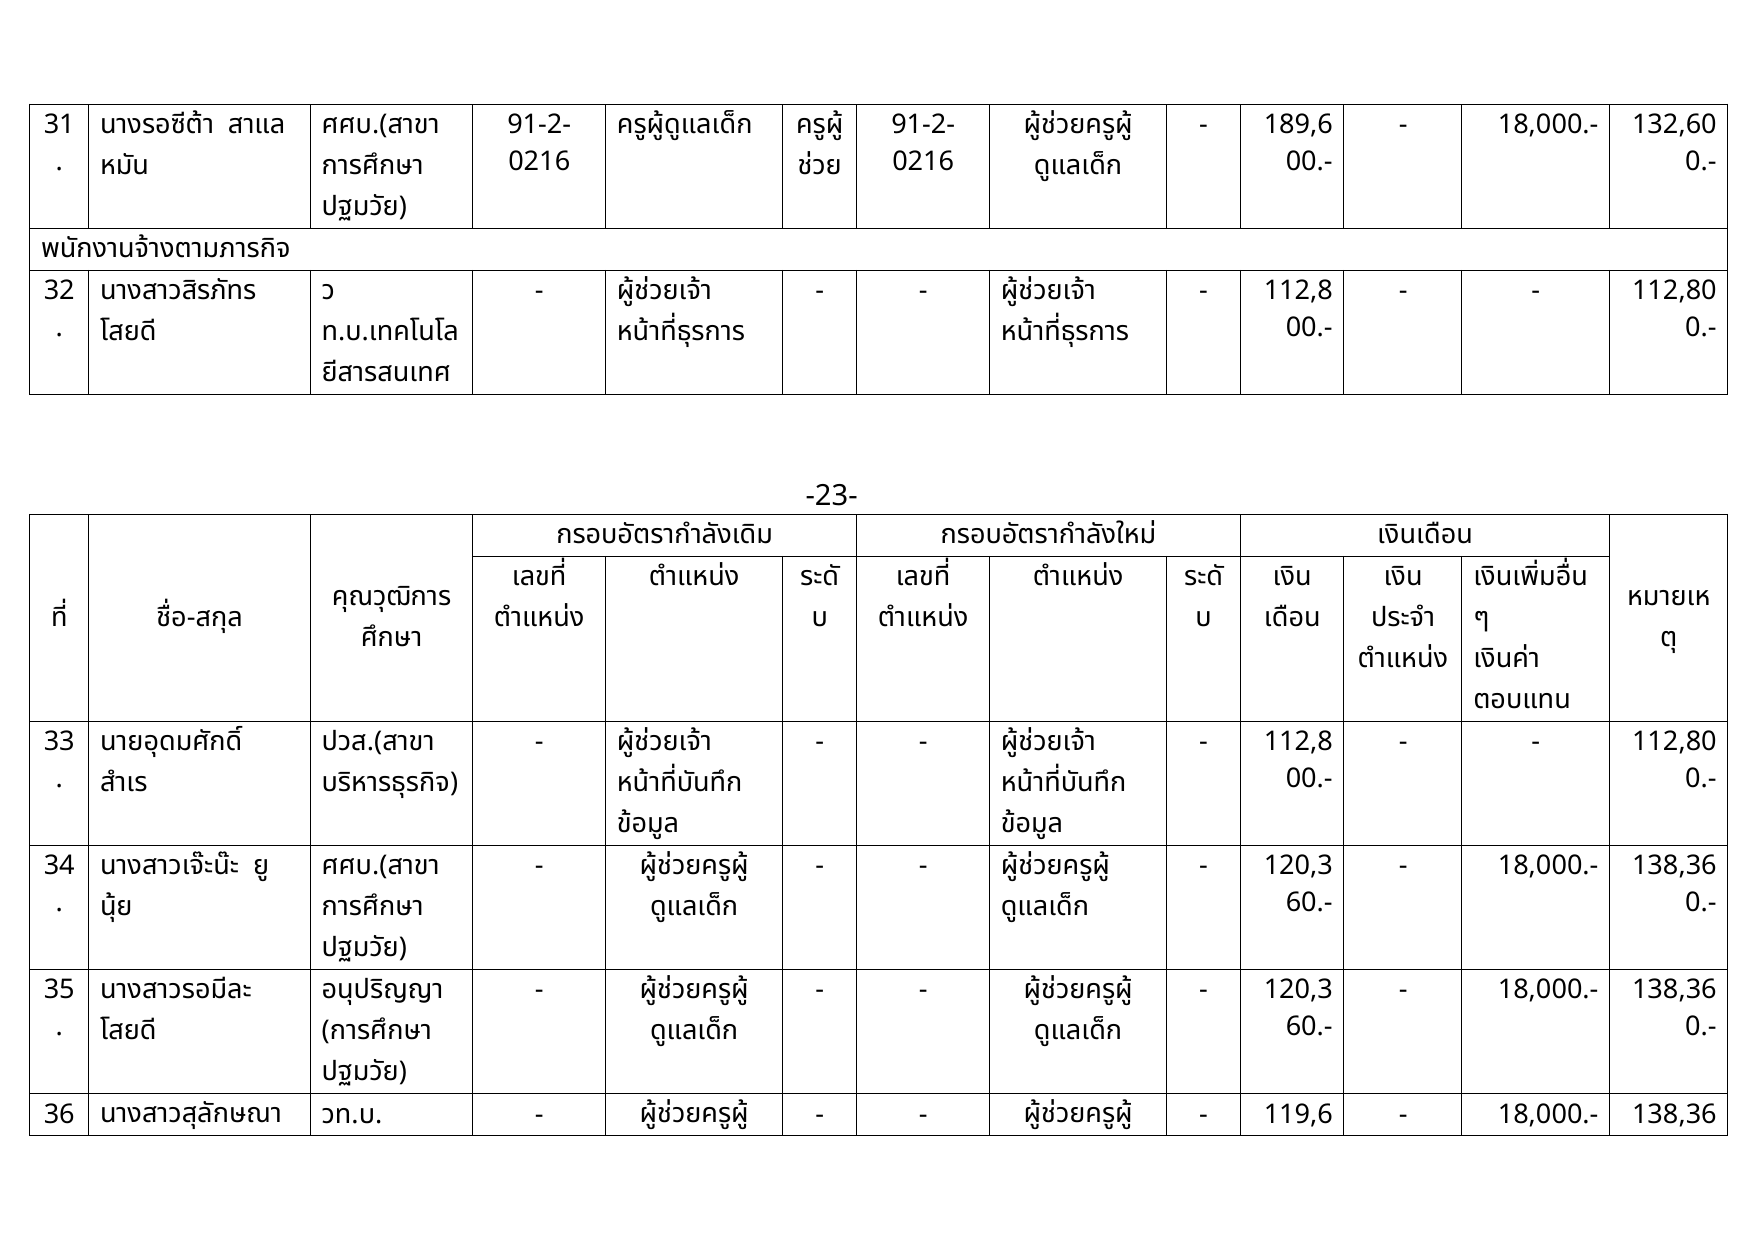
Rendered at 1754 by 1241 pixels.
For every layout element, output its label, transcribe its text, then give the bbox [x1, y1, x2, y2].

table_cell - [473, 722, 605, 844]
table_cell ผู้ช่วยเจ้าหน้าที่บันทึกข้อมูล [990, 722, 1166, 844]
table_header กรอบอัตรากำลังเดิม [473, 515, 856, 556]
table_cell ตำแหน่ง [990, 557, 1166, 721]
table_cell 112,800.- [1610, 271, 1727, 394]
table_cell 32. [30, 271, 88, 394]
table_cell - [857, 722, 989, 844]
table_cell - [1344, 846, 1461, 969]
table_cell - [783, 970, 856, 1093]
table_cell อนุปริญญา (การศึกษาปฐมวัย) [311, 970, 472, 1093]
table_cell ผู้ช่วยครูผู้ดูแลเด็ก [606, 970, 782, 1093]
table_cell นางสาวเจ๊ะน๊ะ ยูนุ้ย [89, 846, 310, 969]
table_cell ปวส.(สาขาบริหารธุรกิจ) [311, 722, 472, 844]
table_cell วท.บ.เทคโนโลยีสารสนเทศ [311, 271, 472, 394]
table_cell - [1344, 271, 1461, 394]
table_cell 18,000.- [1462, 105, 1609, 228]
table_cell นางสาวสิรภัทร โสยดี [89, 271, 310, 394]
table_cell - [783, 846, 856, 969]
table_cell ผู้ช่วยครูผู้ดูแลเด็ก [990, 846, 1166, 969]
table_cell - [1167, 1094, 1240, 1135]
table_cell 120,360.- [1241, 970, 1343, 1093]
table_cell 138,360.- [1610, 846, 1727, 969]
text -23- [59, 474, 1604, 514]
table_cell 18,000.- [1462, 846, 1609, 969]
table_cell - [783, 722, 856, 844]
table_cell ผู้ช่วยครูผู้ดูแลเด็ก [606, 846, 782, 969]
table_cell ผู้ช่วยครูผู้ดูแลเด็ก [990, 970, 1166, 1093]
table_cell - [1462, 722, 1609, 844]
table_cell 31. [30, 105, 88, 228]
table_cell 120,360.- [1241, 846, 1343, 969]
table_cell - [1462, 271, 1609, 394]
table_header หมายเหตุ [1610, 515, 1727, 721]
table_cell - [1344, 970, 1461, 1093]
table_header ชื่อ-สกุล [89, 515, 310, 721]
table_header กรอบอัตรากำลังใหม่ [857, 515, 1240, 556]
table_cell นางสาวรอมีละ โสยดี [89, 970, 310, 1093]
table_cell ศศบ.(สาขาการศึกษาปฐมวัย) [311, 846, 472, 969]
table_cell เงินประจำตำแหน่ง [1344, 557, 1461, 721]
table_cell 33. [30, 722, 88, 844]
table_cell 18,000.- [1462, 970, 1609, 1093]
table_cell เลขที่ตำแหน่ง [473, 557, 605, 721]
table_cell พนักงานจ้างตามภารกิจ [30, 229, 1727, 270]
table_cell ตำแหน่ง [606, 557, 782, 721]
table_cell - [1344, 105, 1461, 228]
table_cell 18,000.- [1462, 1094, 1609, 1135]
table_cell นางรอซีต้า สาแลหมัน [89, 105, 310, 228]
table_cell ผู้ช่วยเจ้าหน้าที่ธุรการ [606, 271, 782, 394]
table_cell 189,600.- [1241, 105, 1343, 228]
table_cell ระดับ [783, 557, 856, 721]
table_cell - [857, 1094, 989, 1135]
table_cell - [1344, 1094, 1461, 1135]
table_cell 138,360.- [1610, 1094, 1727, 1135]
table_cell 112,800.- [1241, 722, 1343, 844]
table_cell ระดับ [1167, 557, 1240, 721]
table_cell - [1167, 105, 1240, 228]
table_cell - [783, 1094, 856, 1135]
table_cell - [473, 846, 605, 969]
table_cell 138,360.- [1610, 970, 1727, 1093]
table_cell - [857, 970, 989, 1093]
table_cell 119,640.- [1241, 1094, 1343, 1135]
table_cell ครูผู้ดูแลเด็ก [606, 105, 782, 228]
table_cell เงินเพิ่มอื่น ๆ เงินค่าตอบแทน [1462, 557, 1609, 721]
table_cell ผู้ช่วยเจ้าหน้าที่บันทึกข้อมูล [606, 722, 782, 844]
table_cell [311, 105, 472, 228]
table_cell 112,800.- [1610, 722, 1727, 844]
table_header เงินเดือน [1241, 515, 1609, 556]
table_cell นายอุดมศักดิ์ สำเร [89, 722, 310, 844]
table_cell ผู้ช่วยเจ้าหน้าที่ธุรการ [990, 271, 1166, 394]
table_cell 91-2-0216 [857, 105, 989, 228]
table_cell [606, 1094, 782, 1135]
table_cell - [1167, 970, 1240, 1093]
table_cell 91-2-0216 [473, 105, 605, 228]
table_cell - [1167, 722, 1240, 844]
table_cell - [857, 271, 989, 394]
table_cell 34. [30, 846, 88, 969]
table_cell - [1344, 722, 1461, 844]
table_cell 35. [30, 970, 88, 1093]
table_cell - [1167, 271, 1240, 394]
table_cell 132,600.- [1610, 105, 1727, 228]
table_cell 36. [30, 1094, 88, 1135]
table_cell เลขที่ตำแหน่ง [857, 557, 989, 721]
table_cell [311, 1094, 472, 1135]
table_header คุณวุฒิการศึกษา [311, 515, 472, 721]
table_cell - [857, 846, 989, 969]
table_cell ครูผู้ช่วย [783, 105, 856, 228]
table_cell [990, 105, 1166, 228]
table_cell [990, 1094, 1166, 1135]
table_cell - [473, 1094, 605, 1135]
table_cell - [473, 970, 605, 1093]
table_header ที่ [30, 515, 88, 721]
table_cell - [473, 271, 605, 394]
table_cell เงินเดือน [1241, 557, 1343, 721]
table_cell - [1167, 846, 1240, 969]
table_cell - [783, 271, 856, 394]
table_cell 112,800.- [1241, 271, 1343, 394]
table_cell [89, 1094, 310, 1135]
